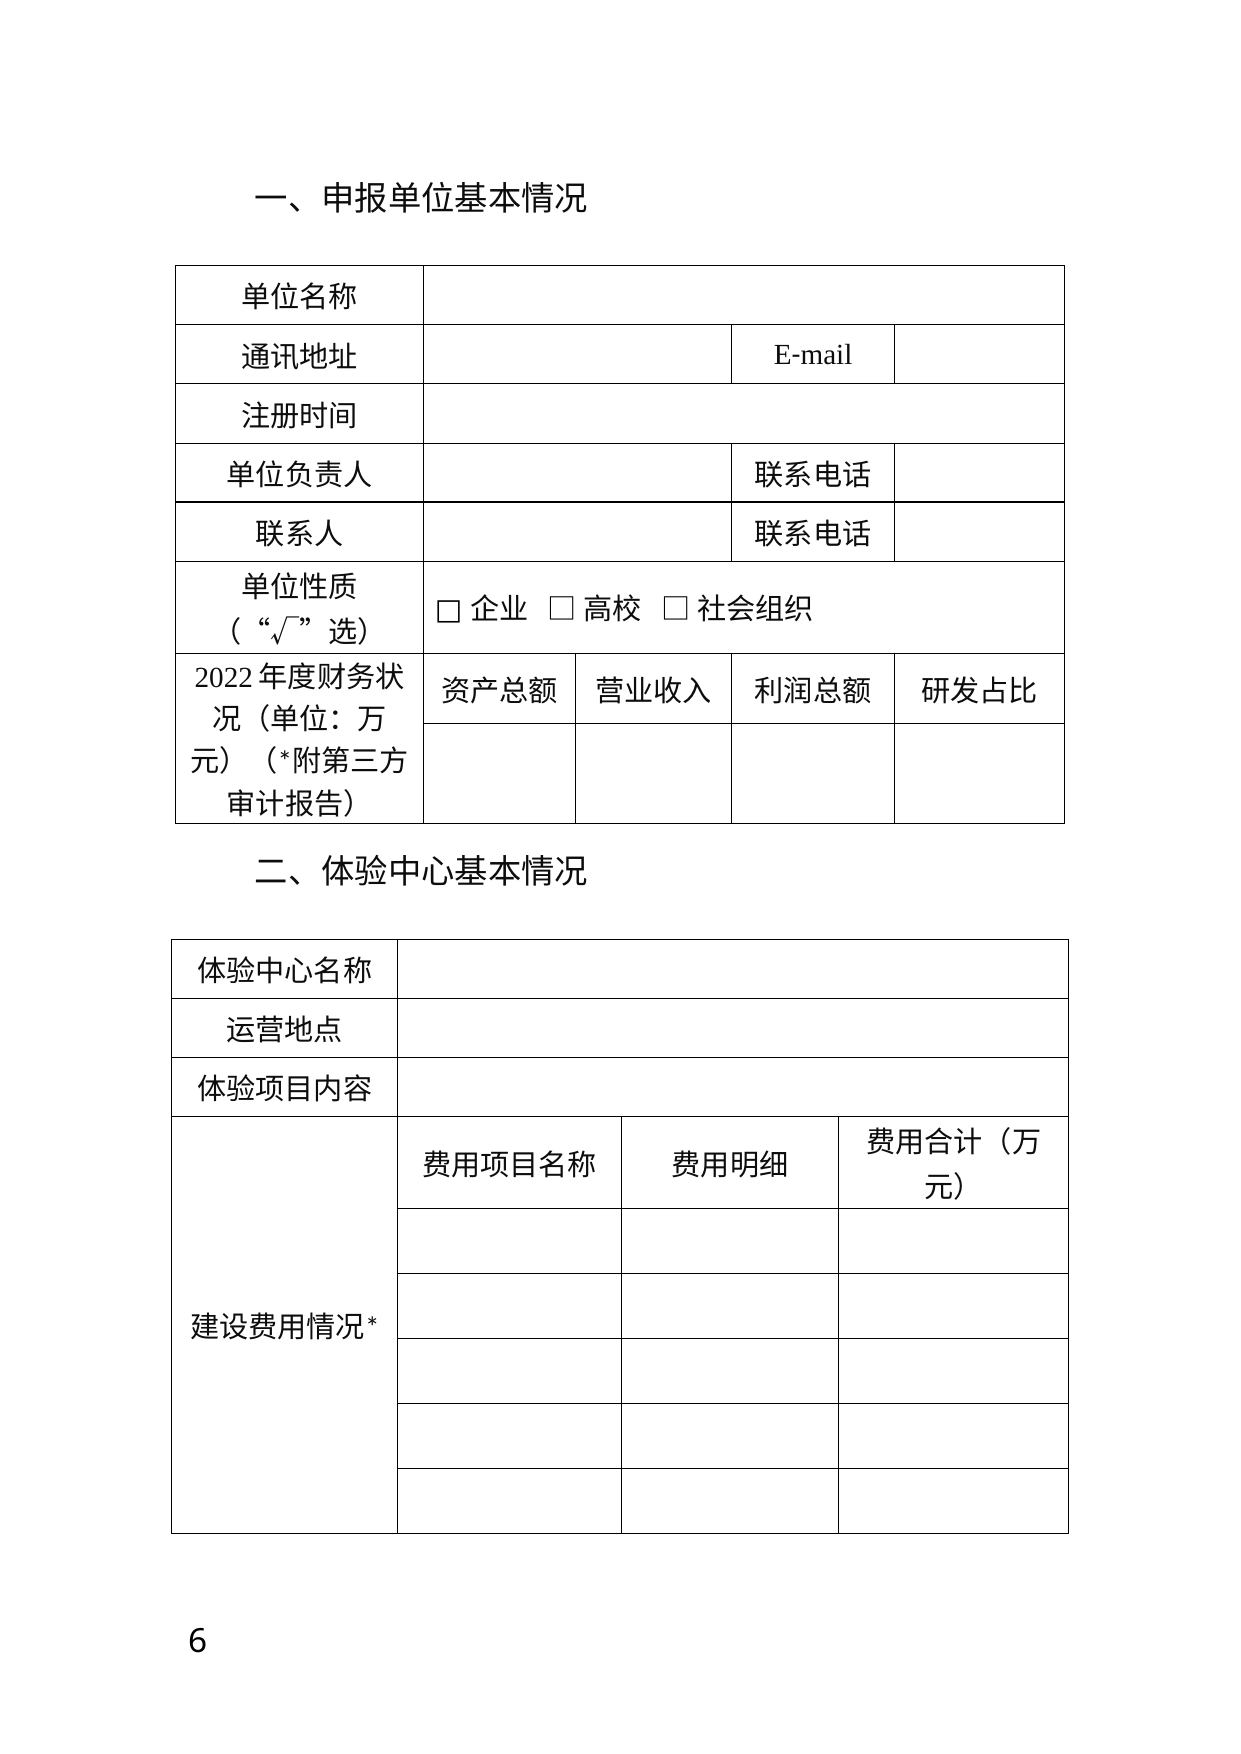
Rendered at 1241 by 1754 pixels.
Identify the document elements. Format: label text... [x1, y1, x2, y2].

table_cell [895, 325, 1064, 383]
table_cell 联系电话 [732, 503, 894, 561]
table_cell 费用明细 [622, 1117, 838, 1208]
table_cell [622, 1274, 838, 1338]
table_cell [424, 384, 1064, 442]
table_cell [424, 724, 575, 823]
table_cell [398, 1274, 621, 1338]
table_cell [398, 1404, 621, 1468]
table_cell [732, 724, 894, 823]
table_header 单位名称 [176, 266, 423, 324]
table_cell [398, 999, 1068, 1057]
table_cell 资产总额 [424, 654, 575, 723]
table_cell 2022年度财务状况（单位：万元）（*附第三方审计报告） [176, 654, 423, 823]
table_cell [576, 724, 731, 823]
table_cell [398, 1469, 621, 1533]
table_cell [424, 325, 731, 383]
table_cell E-mail [732, 325, 894, 383]
table_header 体验中心名称 [172, 940, 397, 998]
table_cell [398, 1339, 621, 1403]
table_cell [895, 444, 1064, 501]
table_cell [839, 1209, 1068, 1273]
table_cell 通讯地址 [176, 325, 423, 383]
table_cell [622, 1404, 838, 1468]
table_cell [839, 1404, 1068, 1468]
table_header [398, 940, 1068, 998]
table_cell [839, 1339, 1068, 1403]
list 一、申报单位基本情况 [188, 150, 1052, 241]
table_header [424, 266, 1064, 324]
table_cell 联系电话 [732, 444, 894, 501]
table_cell [839, 1274, 1068, 1338]
table_cell □ 企业 □ 高校 □ 社会组织 [424, 562, 1064, 652]
table_cell [839, 1469, 1068, 1533]
table_cell [398, 1209, 621, 1273]
table_cell 费用合计（万元） [839, 1117, 1068, 1208]
table_cell 联系人 [176, 503, 423, 561]
table_cell [398, 1058, 1068, 1116]
table_cell 单位性质（“√”选） [176, 562, 423, 652]
table_cell 运营地点 [172, 999, 397, 1057]
table_cell [622, 1469, 838, 1533]
table_cell 注册时间 [176, 384, 423, 442]
table_cell 体验项目内容 [172, 1058, 397, 1116]
table_cell 营业收入 [576, 654, 731, 723]
table_cell [424, 444, 731, 501]
table_cell [424, 503, 731, 561]
table_cell [622, 1339, 838, 1403]
table_cell [622, 1209, 838, 1273]
table_cell 费用项目名称 [398, 1117, 621, 1208]
table_cell 单位负责人 [176, 444, 423, 501]
table_cell 建设费用情况* [172, 1117, 397, 1533]
text 二、体验中心基本情况 [188, 824, 1052, 914]
table_cell 利润总额 [732, 654, 894, 723]
table_cell 研发占比 [895, 654, 1064, 723]
table_cell [895, 503, 1064, 561]
table_cell [895, 724, 1064, 823]
